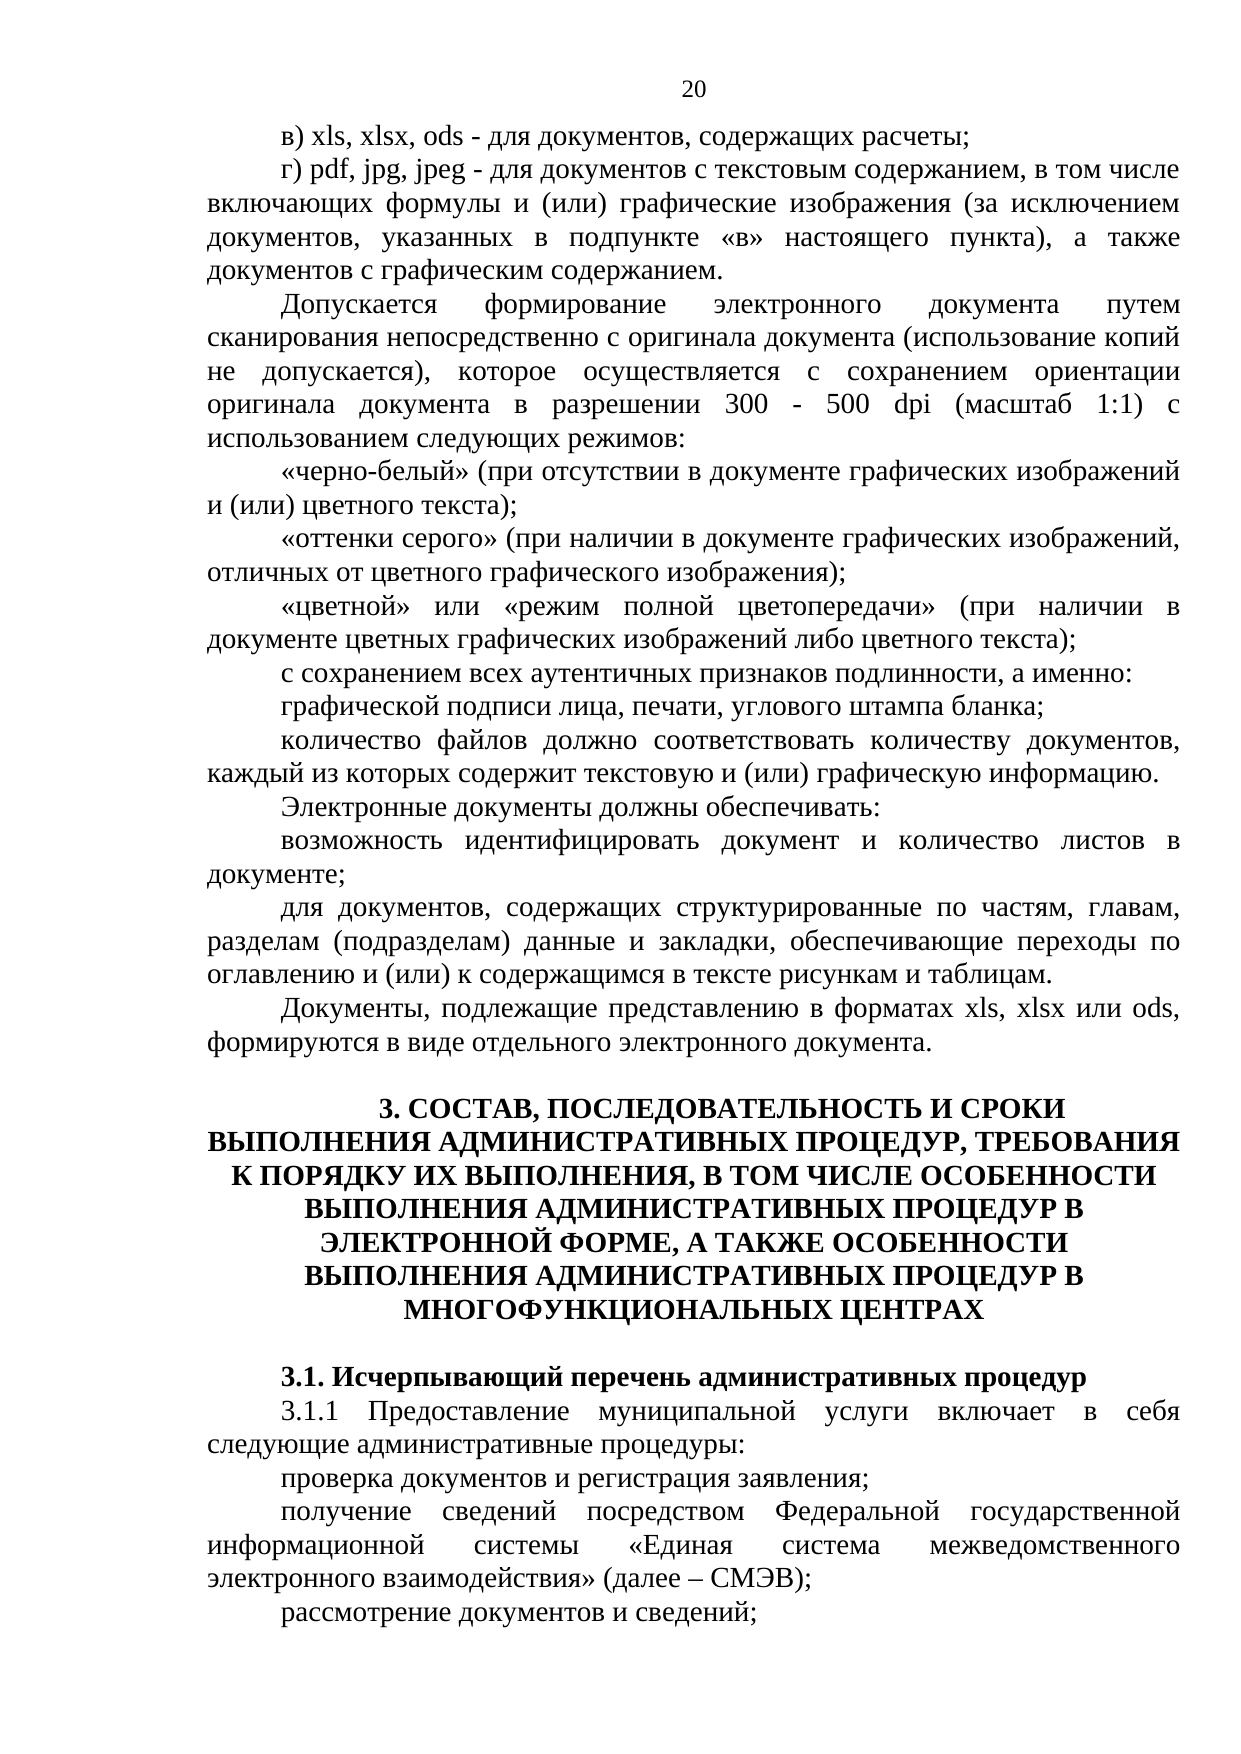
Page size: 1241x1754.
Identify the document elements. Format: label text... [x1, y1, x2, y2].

text получение сведений посредством Федеральной государственной информационной системы «Единая система межведомственного электронного взаимодействия» (далее – СМЭВ); [207, 1493, 1181, 1594]
text количество файлов должно соответствовать количеству документов, каждый из которых содержит текстовую и (или) графическую информацию. [207, 722, 1181, 789]
text Допускается формирование электронного документа путем сканирования непосредственно с оригинала документа (использование копий не допускается), которое осуществляется с сохранением ориентации оригинала документа в разрешении 300 - 500 dpi (масштаб 1:1) с использованием следующих режимов: [207, 286, 1181, 453]
text графической подписи лица, печати, углового штампа бланка; [207, 688, 1181, 722]
text Электронные документы должны обеспечивать: [207, 789, 1181, 822]
text «оттенки серого» (при наличии в документе графических изображений, отличных от цветного графического изображения); [207, 521, 1181, 588]
text 3.1. Исчерпывающий перечень административных процедур [207, 1359, 1181, 1393]
text проверка документов и регистрация заявления; [207, 1460, 1181, 1493]
text для документов, содержащих структурированные по частям, главам, разделам (подразделам) данные и закладки, обеспечивающие переходы по оглавлению и (или) к содержащимся в тексте рисункам и таблицам. [207, 889, 1181, 990]
text «черно-белый» (при отсутствии в документе графических изображений и (или) цветного текста); [207, 453, 1181, 521]
text «цветной» или «режим полной цветопередачи» (при наличии в документе цветных графических изображений либо цветного текста); [207, 588, 1181, 655]
text 3.1.1 Предоставление муниципальной услуги включает в себя следующие административные процедуры: [207, 1393, 1181, 1460]
text с сохранением всех аутентичных признаков подлинности, а именно: [207, 655, 1181, 688]
text возможность идентифицировать документ и количество листов в документе; [207, 822, 1181, 889]
text 3. СОСТАВ, ПОСЛЕДОВАТЕЛЬНОСТЬ И СРОКИ ВЫПОЛНЕНИЯ АДМИНИСТРАТИВНЫХ ПРОЦЕДУР, ТРЕБОВАНИЯ К ПОРЯДКУ ИХ ВЫПОЛНЕНИЯ, В ТОМ ЧИСЛЕ ОСОБЕННОСТИ ВЫПОЛНЕНИЯ АДМИНИСТРАТИВНЫХ ПРОЦЕДУР В ЭЛЕКТРОННОЙ ФОРМЕ, А ТАКЖЕ ОСОБЕННОСТИ ВЫПОЛНЕНИЯ АДМИНИСТРАТИВНЫХ ПРОЦЕДУР В МНОГОФУНКЦИОНАЛЬНЫХ ЦЕНТРАХ [207, 1091, 1181, 1326]
text рассмотрение документов и сведений; [207, 1594, 1181, 1627]
text Документы, подлежащие представлению в форматах xls, xlsx или ods, формируются в виде отдельного электронного документа. [207, 990, 1181, 1057]
text г) pdf, jpg, jpeg - для документов с текстовым содержанием, в том числе включающих формулы и (или) графические изображения (за исключением документов, указанных в подпункте «в» настоящего пункта), а также документов с графическим содержанием. [207, 152, 1181, 286]
text в) xls, xlsx, ods - для документов, содержащих расчеты; [207, 118, 1181, 152]
